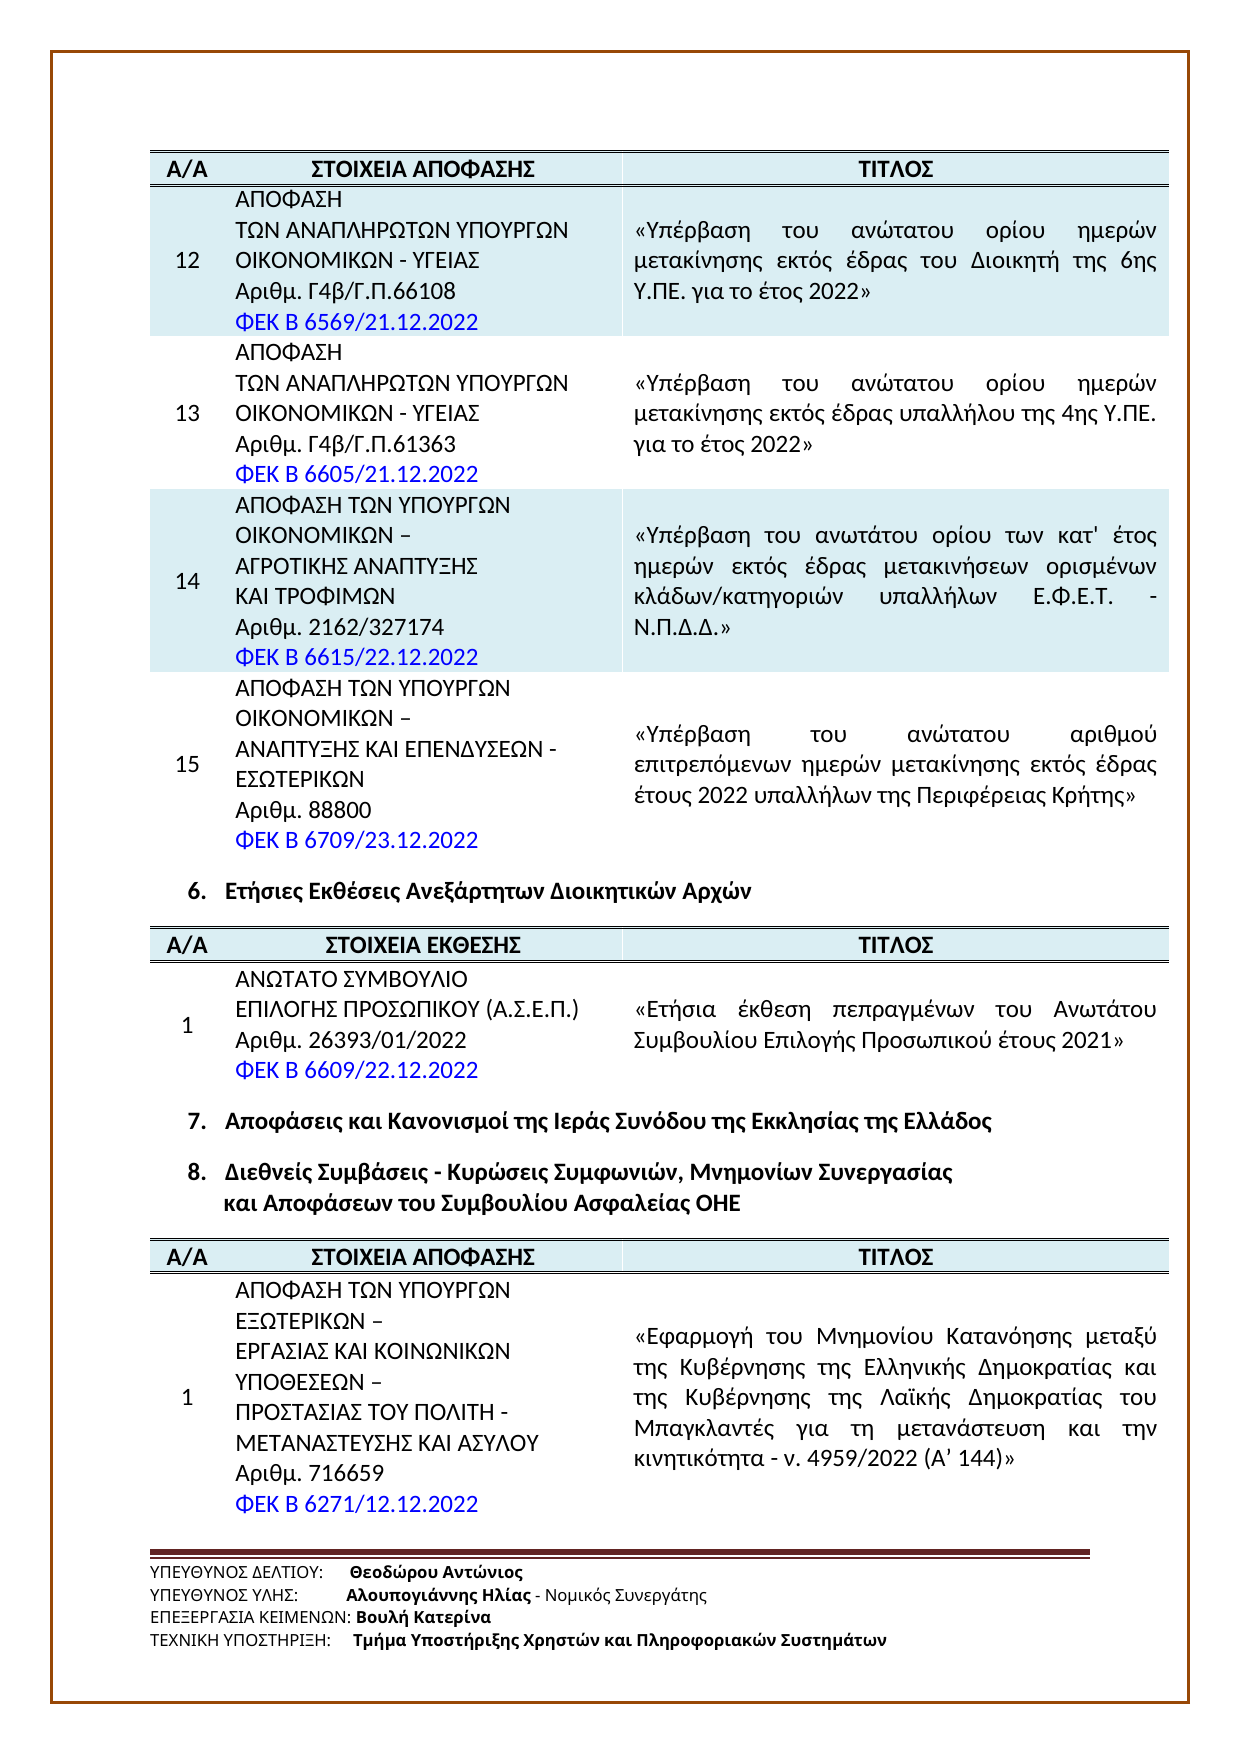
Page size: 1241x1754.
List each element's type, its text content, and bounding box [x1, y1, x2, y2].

table_cell 1 [150, 1274, 224, 1518]
table_cell ΑΠΟΦΑΣΗ ΤΩΝ ΥΠΟΥΡΓΩΝ ΕΞΩΤΕΡΙΚΩΝ – ΕΡΓΑΣΙΑΣ ΚΑΙ ΚΟΙΝΩΝΙΚΩΝ ΥΠΟΘΕΣΕΩΝ – ΠΡΟΣΤΑΣΙΑΣ ΤΟΥ ΠΟΛΙΤΗ - ΜΕΤΑΝΑΣΤΕΥΣΗΣ ΚΑΙ ΑΣΥΛΟΥ Αριθμ. 716659 ΦΕΚ B 6271/12.12.2022 [224, 1274, 622, 1518]
table_cell «Ετήσια έκθεση πεπραγμένων του Ανωτάτου Συμβουλίου Επιλογής Προσωπικού έτους 2021» [623, 963, 1169, 1085]
table_cell 14 [150, 489, 224, 672]
table_cell ΑΠΟΦΑΣΗ ΤΩΝ ΥΠΟΥΡΓΩΝ ΟΙΚΟΝΟΜΙΚΩΝ – ΑΓΡΟΤΙΚΗΣ ΑΝΑΠΤΥΞΗΣ ΚΑΙ ΤΡΟΦΙΜΩΝ Αριθμ. 2162/327174 ΦΕΚ B 6615/22.12.2022 [224, 489, 622, 672]
table_cell ΑΠΟΦΑΣΗ ΤΩΝ ΑΝΑΠΛΗΡΩΤΩΝ ΥΠΟΥΡΓΩΝ ΟΙΚΟΝΟΜΙΚΩΝ - ΥΓΕΙΑΣ Αριθμ. Γ4β/Γ.Π.66108 ΦΕΚ B 6569/21.12.2022 [224, 187, 622, 336]
table_header ΣΤΟΙΧΕΙΑ ΑΠΟΦΑΣΗΣ [224, 1241, 622, 1271]
table_cell «Εφαρμογή του Μνημονίου Κατανόησης μεταξύ της Κυβέρνησης της Ελληνικής Δημοκρατίας και της Κυβέρνησης της Λαϊκής Δημοκρατίας του Μπαγκλαντές για τη μετανάστευση και την κινητικότητα - ν. 4959/2022 (Α’ 144)» [623, 1274, 1169, 1518]
table_cell ΑΠΟΦΑΣΗ ΤΩΝ ΥΠΟΥΡΓΩΝ ΟΙΚΟΝΟΜΙΚΩΝ – ΑΝΑΠΤΥΞΗΣ ΚΑΙ ΕΠΕΝΔΥΣΕΩΝ - ΕΣΩΤΕΡΙΚΩΝ Αριθμ. 88800 ΦΕΚ B 6709/23.12.2022 [224, 672, 622, 855]
table_cell 12 [150, 187, 224, 336]
table_header ΣΤΟΙΧΕΙΑ ΕΚΘΕΣΗΣ [224, 929, 622, 960]
table_cell 13 [150, 336, 224, 489]
table_header ΣΤΟΙΧΕΙΑ ΑΠΟΦΑΣΗΣ [224, 153, 622, 184]
subtitle και Αποφάσεων του Συμβουλίου Ασφαλείας ΟΗΕ [150, 1187, 1090, 1217]
table_header ΤΙΤΛΟΣ [623, 929, 1169, 960]
table_header A/A [150, 1241, 224, 1271]
table_cell ΑΝΩΤΑΤΟ ΣΥΜΒΟΥΛΙΟ ΕΠΙΛΟΓΗΣ ΠΡΟΣΩΠΙΚΟΥ (Α.Σ.Ε.Π.) Αριθμ. 26393/01/2022 ΦΕΚ B 6609/22.12.2022 [224, 963, 622, 1085]
table_cell 15 [150, 672, 224, 855]
table_cell «Υπέρβαση του ανώτατου αριθμού επιτρεπόμενων ημερών μετακίνησης εκτός έδρας έτους 2022 υπαλλήλων της Περιφέρειας Κρήτης» [623, 672, 1169, 855]
subtitle Αποφάσεις και Κανονισμοί της Ιεράς Συνόδου της Εκκλησίας της Ελλάδος [187, 1105, 1053, 1136]
subtitle Ετήσιες Εκθέσεις Ανεξάρτητων Διοικητικών Αρχών [187, 875, 1053, 906]
table_cell «Υπέρβαση του ανωτάτου ορίου των κατ' έτος ημερών εκτός έδρας μετακινήσεων ορισμένων κλάδων/κατηγοριών υπαλλήλων Ε.Φ.Ε.Τ. - Ν.Π.Δ.Δ.» [623, 489, 1169, 672]
subtitle Διεθνείς Συμβάσεις - Κυρώσεις Συμφωνιών, Μνημονίων Συνεργασίας [187, 1156, 1090, 1187]
table_header ΤΙΤΛΟΣ [623, 153, 1169, 184]
table_cell «Υπέρβαση του ανώτατου ορίου ημερών μετακίνησης εκτός έδρας υπαλλήλου της 4ης Υ.ΠΕ. για το έτος 2022» [623, 336, 1169, 489]
table_cell 1 [150, 963, 224, 1085]
table_header A/A [150, 929, 224, 960]
table_cell «Υπέρβαση του ανώτατου ορίου ημερών μετακίνησης εκτός έδρας του Διοικητή της 6ης Υ.ΠΕ. για το έτος 2022» [623, 187, 1169, 336]
table_header ΤΙΤΛΟΣ [623, 1241, 1169, 1271]
table_header A/A [150, 153, 224, 184]
table_cell ΑΠΟΦΑΣΗ ΤΩΝ ΑΝΑΠΛΗΡΩΤΩΝ ΥΠΟΥΡΓΩΝ ΟΙΚΟΝΟΜΙΚΩΝ - ΥΓΕΙΑΣ Αριθμ. Γ4β/Γ.Π.61363 ΦΕΚ B 6605/21.12.2022 [224, 336, 622, 489]
